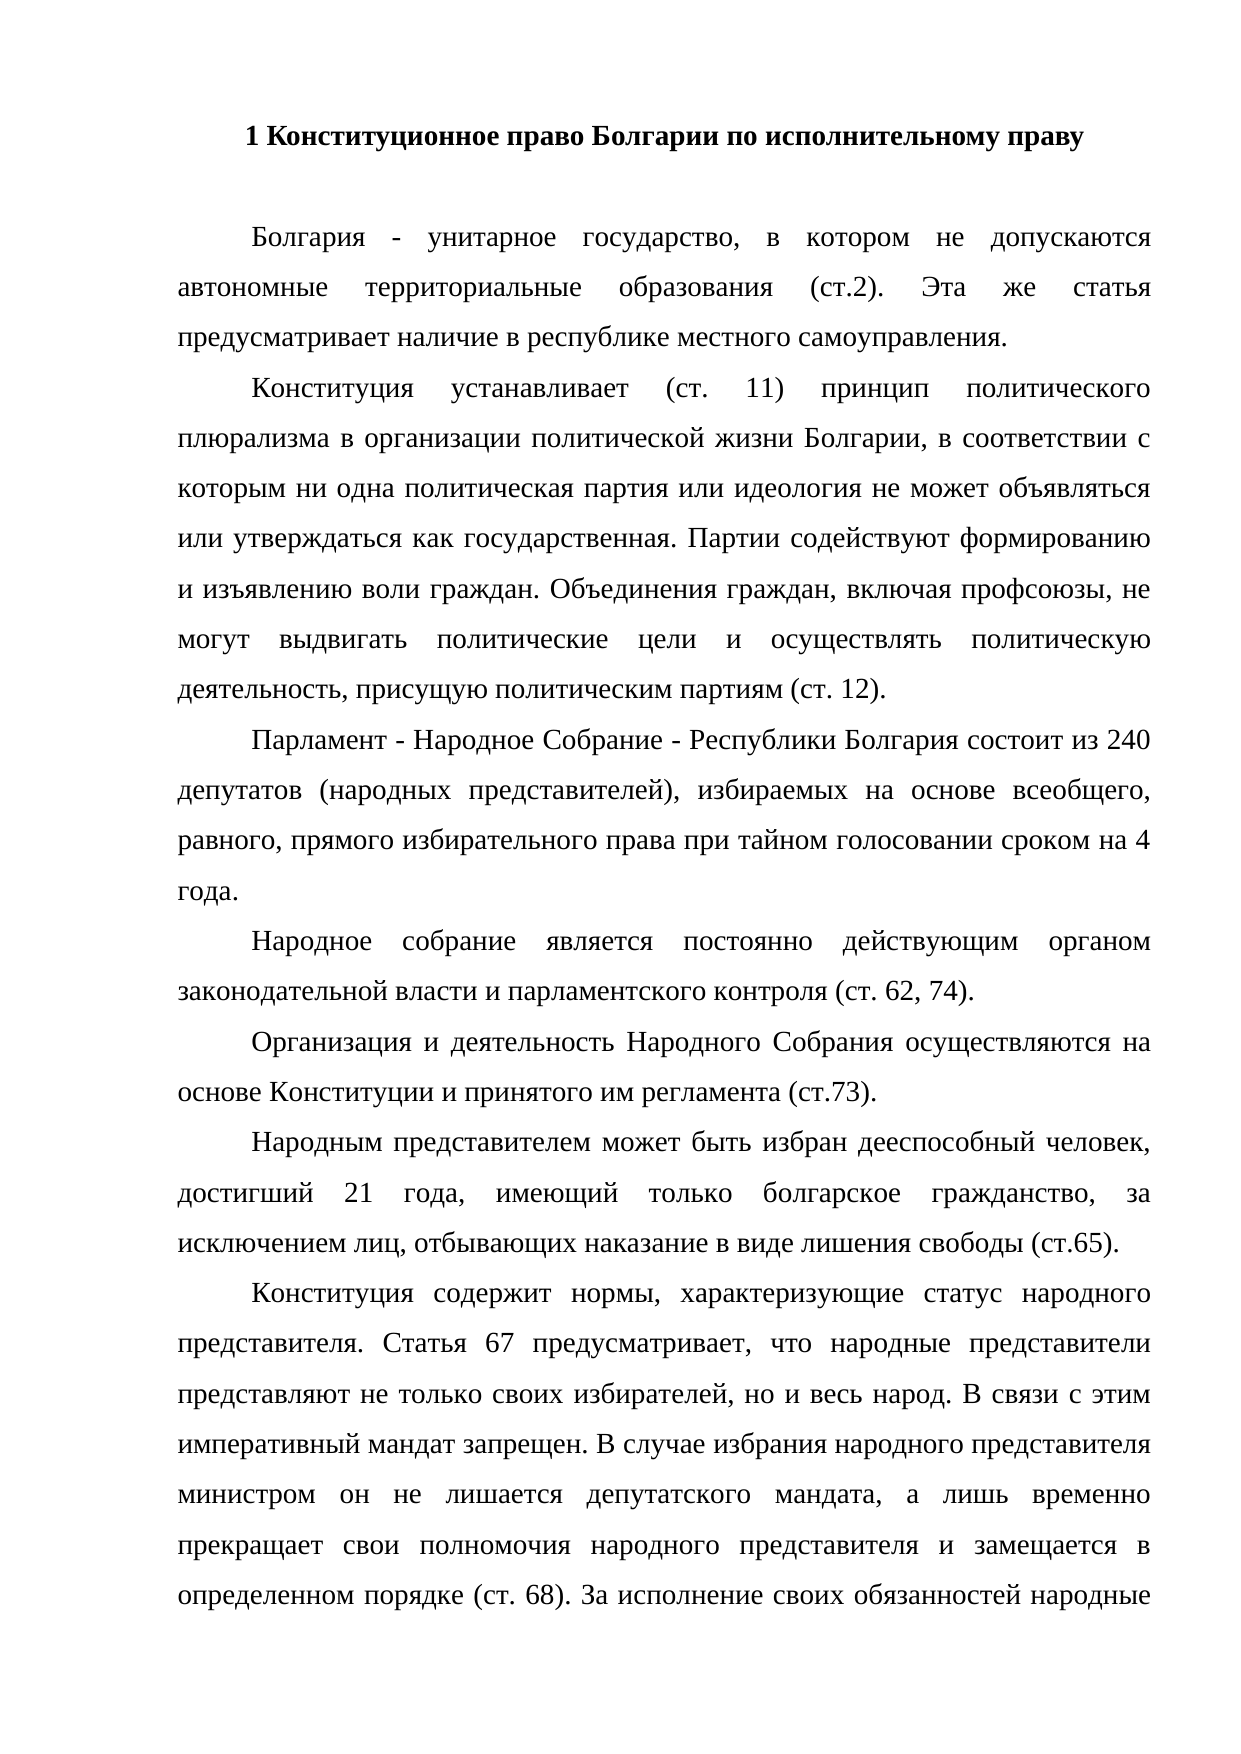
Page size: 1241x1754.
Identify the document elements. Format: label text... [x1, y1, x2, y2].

text Народное собрание является постоянно действующим органом законодательной власти и парламентского контроля (ст. 62, 74). [177, 923, 1152, 1007]
text Парламент - Народное Собрание - Республики Болгария состоит из 240 депутатов (народных представителей), избираемых на основе всеобщего, равного, прямого избирательного права при тайном голосовании сроком на 4 года. [177, 722, 1152, 906]
text Конституция устанавливает (ст. 11) принцип политического плюрализма в организации политической жизни Болгарии, в соответствии с которым ни одна политическая партия или идеология не может объявляться или утверждаться как государственная. Партии содействуют формированию и изъявлению воли граждан. Объединения граждан, включая профсоюзы, не могут выдвигать политические цели и осуществлять политическую деятельность, присущую политическим партиям (ст. 12). [177, 370, 1152, 705]
text Организация и деятельность Народного Собрания осуществляются на основе Конституции и принятого им регламента (ст.73). [177, 1024, 1152, 1108]
text Болгария - унитарное государство, в котором не допускаются автономные территориальные образования (ст.2). Эта же статья предусматривает наличие в республике местного самоуправления. [177, 219, 1152, 353]
text Народным представителем может быть избран дееспособный человек, достигший 21 года, имеющий только болгарское гражданство, за исключением лиц, отбывающих наказание в виде лишения свободы (ст.65). [177, 1124, 1152, 1258]
subtitle 1 Конституционное право Болгарии по исполнительному праву [177, 118, 1152, 152]
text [177, 1275, 1152, 1611]
